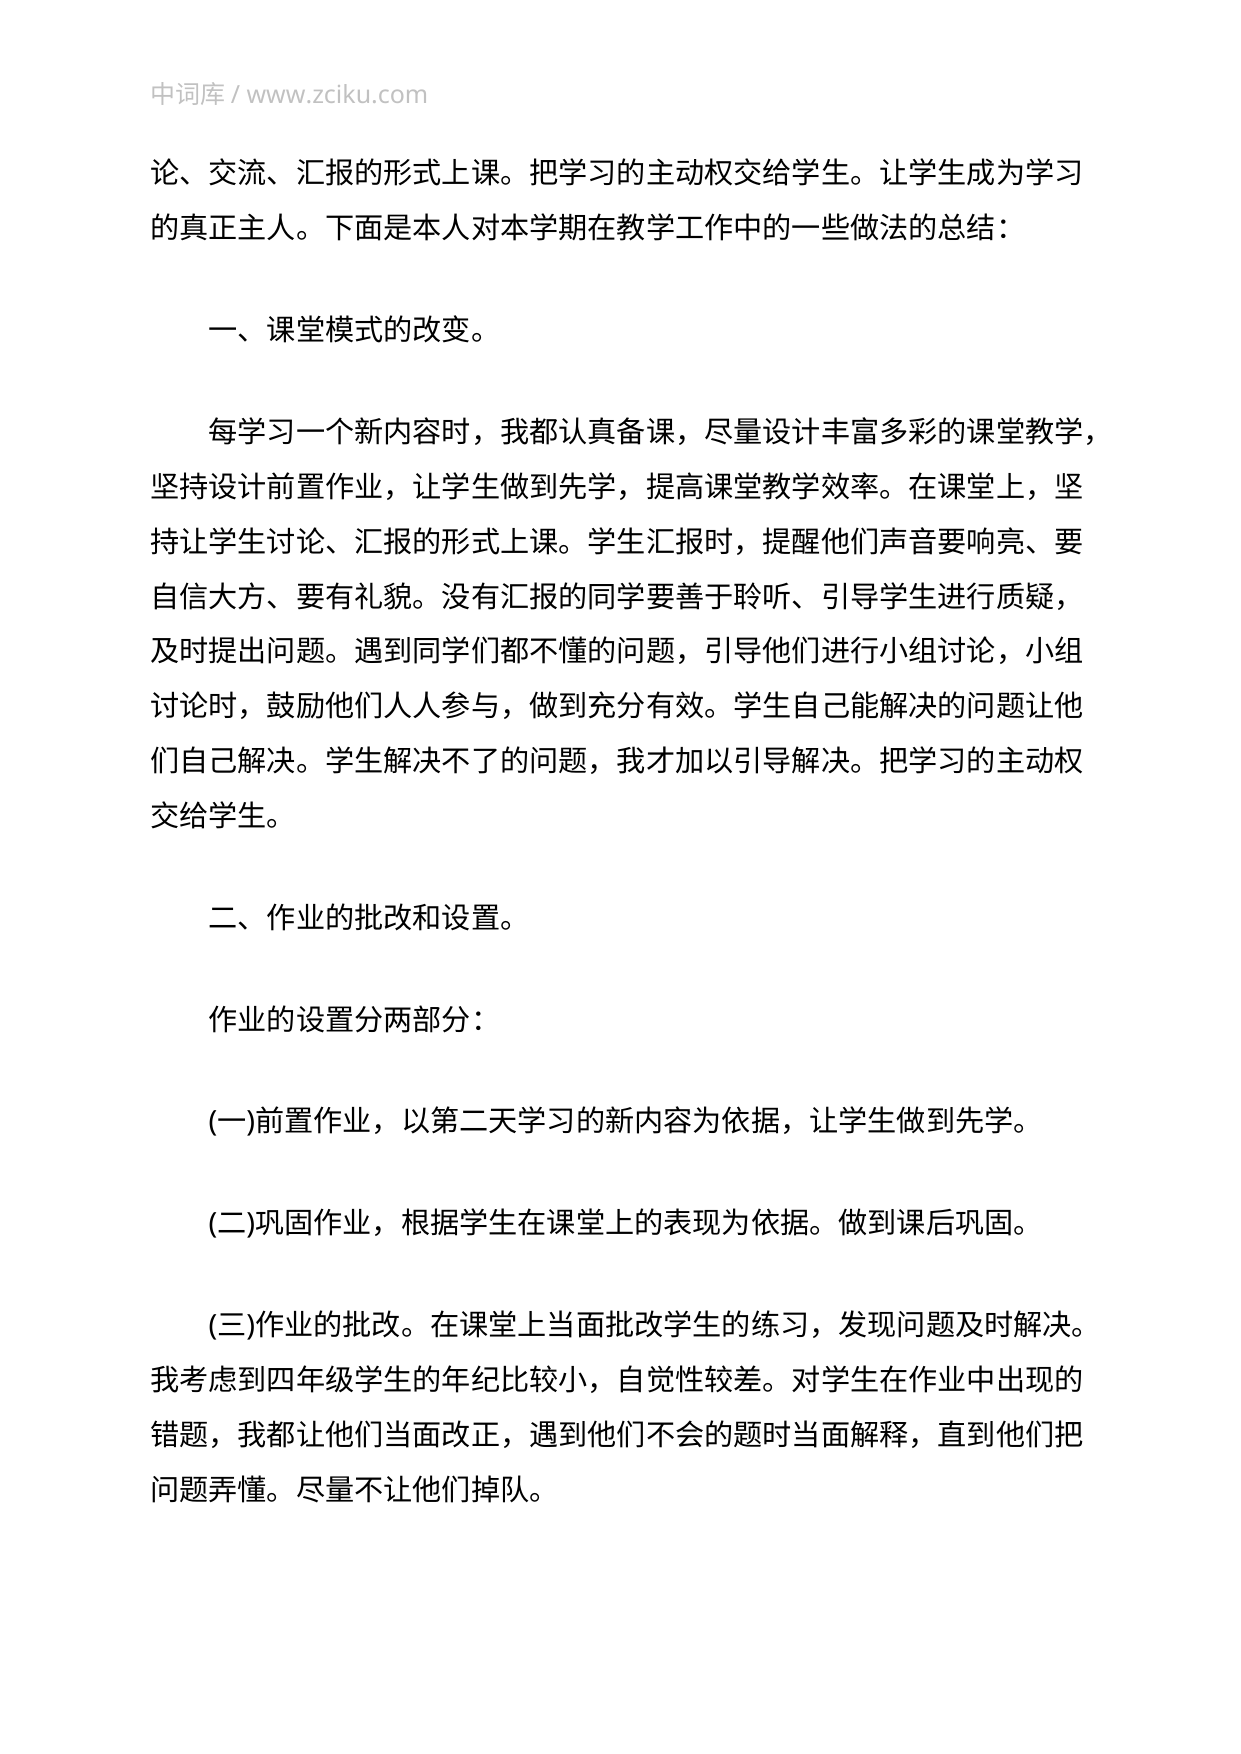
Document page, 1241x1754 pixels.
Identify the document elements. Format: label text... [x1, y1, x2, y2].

text (二)巩固作业，根据学生在课堂上的表现为依据。做到课后巩固。 [150, 1200, 1090, 1242]
text 作业的设置分两部分： [150, 996, 1090, 1038]
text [150, 150, 1090, 247]
text (一)前置作业，以第二天学习的新内容为依据，让学生做到先学。 [150, 1098, 1090, 1140]
text 每学习一个新内容时，我都认真备课，尽量设计丰富多彩的课堂教学，坚持设计前置作业，让学生做到先学，提高课堂教学效率。在课堂上，坚持让学生讨论、汇报的形式上课。学生汇报时，提醒他们声音要响亮、要自信大方、要有礼貌。没有汇报的同学要善于聆听、引导学生进行质疑，及时提出问题。遇到同学们都不懂的问题，引导他们进行小组讨论，小组讨论时，鼓励他们人人参与，做到充分有效。学生自己能解决的问题让他们自己解决。学生解决不了的问题，我才加以引导解决。把学习的主动权交给学生。 [150, 408, 1090, 835]
text 一、课堂模式的改变。 [150, 307, 1090, 349]
text 二、作业的批改和设置。 [150, 894, 1090, 937]
text (三)作业的批改。在课堂上当面批改学生的练习，发现问题及时解决。我考虑到四年级学生的年纪比较小，自觉性较差。对学生在作业中出现的错题，我都让他们当面改正，遇到他们不会的题时当面解释，直到他们把问题弄懂。尽量不让他们掉队。 [150, 1302, 1090, 1509]
